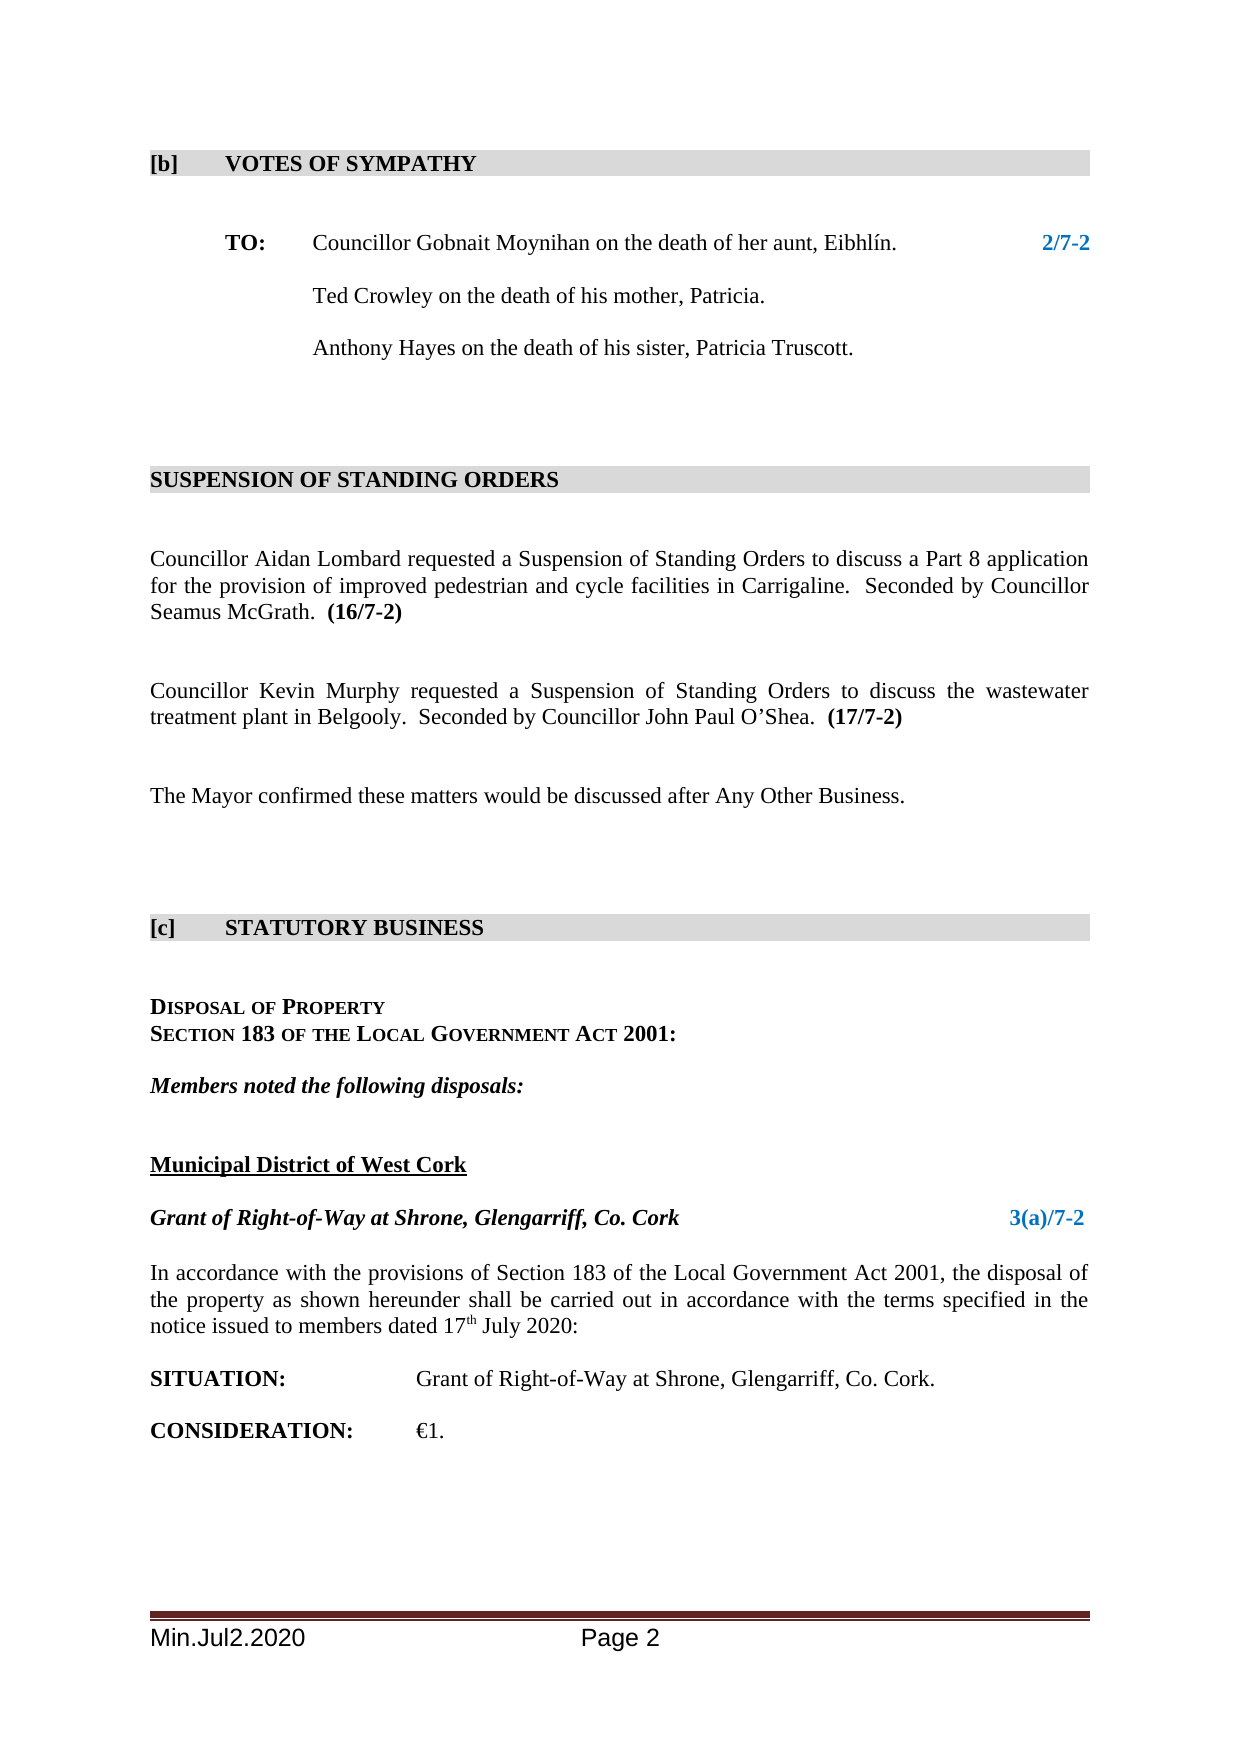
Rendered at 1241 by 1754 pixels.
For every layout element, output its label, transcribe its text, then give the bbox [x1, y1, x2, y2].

text Councillor Aidan Lombard requested a Suspension of Standing Orders to discuss a Part 8 application for the provision of improved pedestrian and cycle facilities in Carrigaline. Seconded by Councillor Seamus McGrath. (16/7-2) [150, 545, 1090, 624]
text Grant of Right-of-Way at Shrone, Glengarriff, Co. Cork 3(a)/7-2 [150, 1204, 1090, 1231]
text The Mayor confirmed these matters would be discussed after Any Other Business. [150, 782, 1090, 809]
text [b] VOTES OF SYMPATHY [150, 150, 1090, 176]
text Situation: Grant of Right-of-Way at Shrone, Glengarriff, Co. Cork. [150, 1365, 1090, 1391]
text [150, 1259, 1090, 1338]
text Ted Crowley on the death of his mother, Patricia. [150, 282, 1090, 308]
text [c] STATUTORY BUSINESS [150, 914, 1090, 941]
text Members noted the following disposals: [150, 1072, 1090, 1099]
text Disposal of Property [150, 993, 1090, 1020]
text Councillor Kevin Murphy requested a Suspension of Standing Orders to discuss the wastewater treatment plant in Belgooly. Seconded by Councillor John Paul O’Shea. (17/7-2) [150, 677, 1090, 730]
text TO: Councillor Gobnait Moynihan on the death of her aunt, Eibhlín. 2/7-2 [150, 229, 1090, 255]
text Section 183 of the Local Government Act 2001: [150, 1020, 1090, 1046]
text Consideration: €1. [150, 1417, 1090, 1444]
text Municipal District of West Cork [150, 1151, 1090, 1178]
text Anthony Hayes on the death of his sister, Patricia Truscott. [150, 334, 1090, 361]
text SUSPENSION OF STANDING ORDERS [150, 466, 1090, 493]
